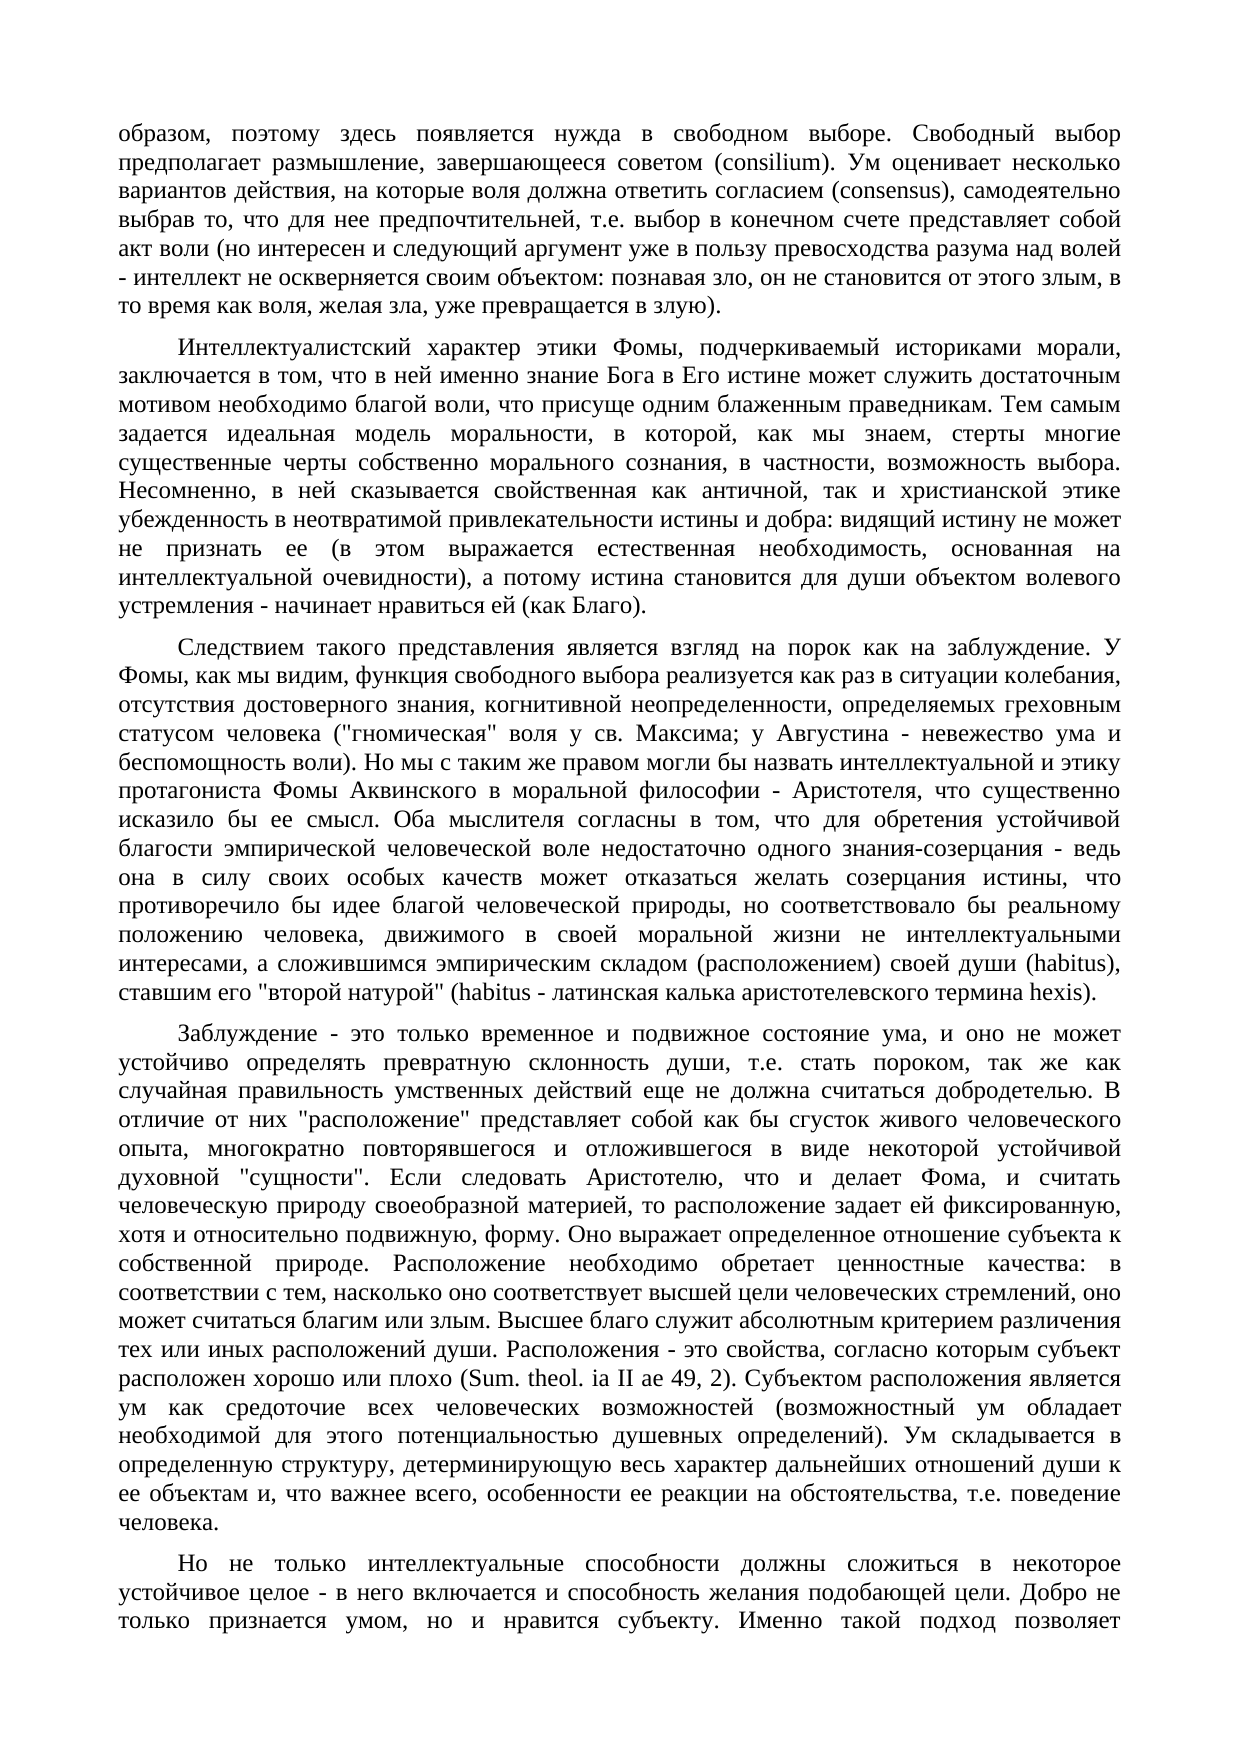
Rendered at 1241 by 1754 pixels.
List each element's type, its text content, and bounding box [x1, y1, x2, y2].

text Следствием такого представления является взгляд на порок как на заблуждение. У Фомы, как мы видим, функция свободного выбора реализуется как раз в ситуации колебания, отсутствия достоверного знания, когнитивной неопределенности, определяемых греховным статусом человека ("гномическая" воля у св. Максима; у Августина - невежество ума и беспомощность воли). Но мы с таким же правом могли бы назвать интеллектуальной и этику протагониста Фомы Аквинского в моральной философии - Аристотеля, что существенно исказило бы ее смысл. Оба мыслителя согласны в том, что для обретения устойчивой благости эмпирической человеческой воле недостаточно одного знания-созерцания - ведь она в силу своих особых качеств может отказаться желать созерцания истины, что противоречило бы идее благой человеческой природы, но соответствовало бы реальному положению человека, движимого в своей моральной жизни не интеллектуальными интересами, а сложившимся эмпирическим складом (расположением) своей души (habitus), ставшим его "второй натурой" (habitus - латинская калька аристотелевского термина hexis). [118, 632, 1122, 1006]
text Заблуждение - это только временное и подвижное состояние ума, и оно не может устойчиво определять превратную склонность души, т.е. стать пороком, так же как случайная правильность умственных действий еще не должна считаться добродетелью. В отличие от них "расположение" представляет собой как бы сгусток живого человеческого опыта, многократно повторявшегося и отложившегося в виде некоторой устойчивой духовной "сущности". Если следовать Аристотелю, что и делает Фома, и считать человеческую природу своеобразной материей, то расположение задает ей фиксированную, хотя и относительно подвижную, форму. Оно выражает определенное отношение субъекта к собственной природе. Расположение необходимо обретает ценностные качества: в соответствии с тем, насколько оно соответствует высшей цели человеческих стремлений, оно может считаться благим или злым. Высшее благо служит абсолютным критерием различения тех или иных расположений души. Расположения - это свойства, согласно которым субъект расположен хорошо или плохо (Sum. theol. ia II ае 49, 2). Субъектом расположения является ум как средоточие всех человеческих возможностей (возможностный ум обладает необходимой для этого потенциальностью душевных определений). Ум складывается в определенную структуру, детерминирующую весь характер дальнейших отношений души к ее объектам и, что важнее всего, особенности ее реакции на обстоятельства, т.е. поведение человека. [118, 1018, 1122, 1536]
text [118, 1548, 1122, 1634]
text Интеллектуалистский характер этики Фомы, подчеркиваемый историками морали, заключается в том, что в ней именно знание Бога в Его истине может служить достаточным мотивом необходимо благой воли, что присуще одним блаженным праведникам. Тем самым задается идеальная модель моральности, в которой, как мы знаем, стерты многие существенные черты собственно морального сознания, в частности, возможность выбора. Несомненно, в ней сказывается свойственная как античной, так и христианской этике убежденность в неотвратимой привлекательности истины и добра: видящий истину не может не признать ее (в этом выражается естественная необходимость, основанная на интеллектуальной очевидности), а потому истина становится для души объектом волевого устремления - начинает нравиться ей (как Благо). [118, 332, 1122, 619]
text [118, 118, 1122, 319]
